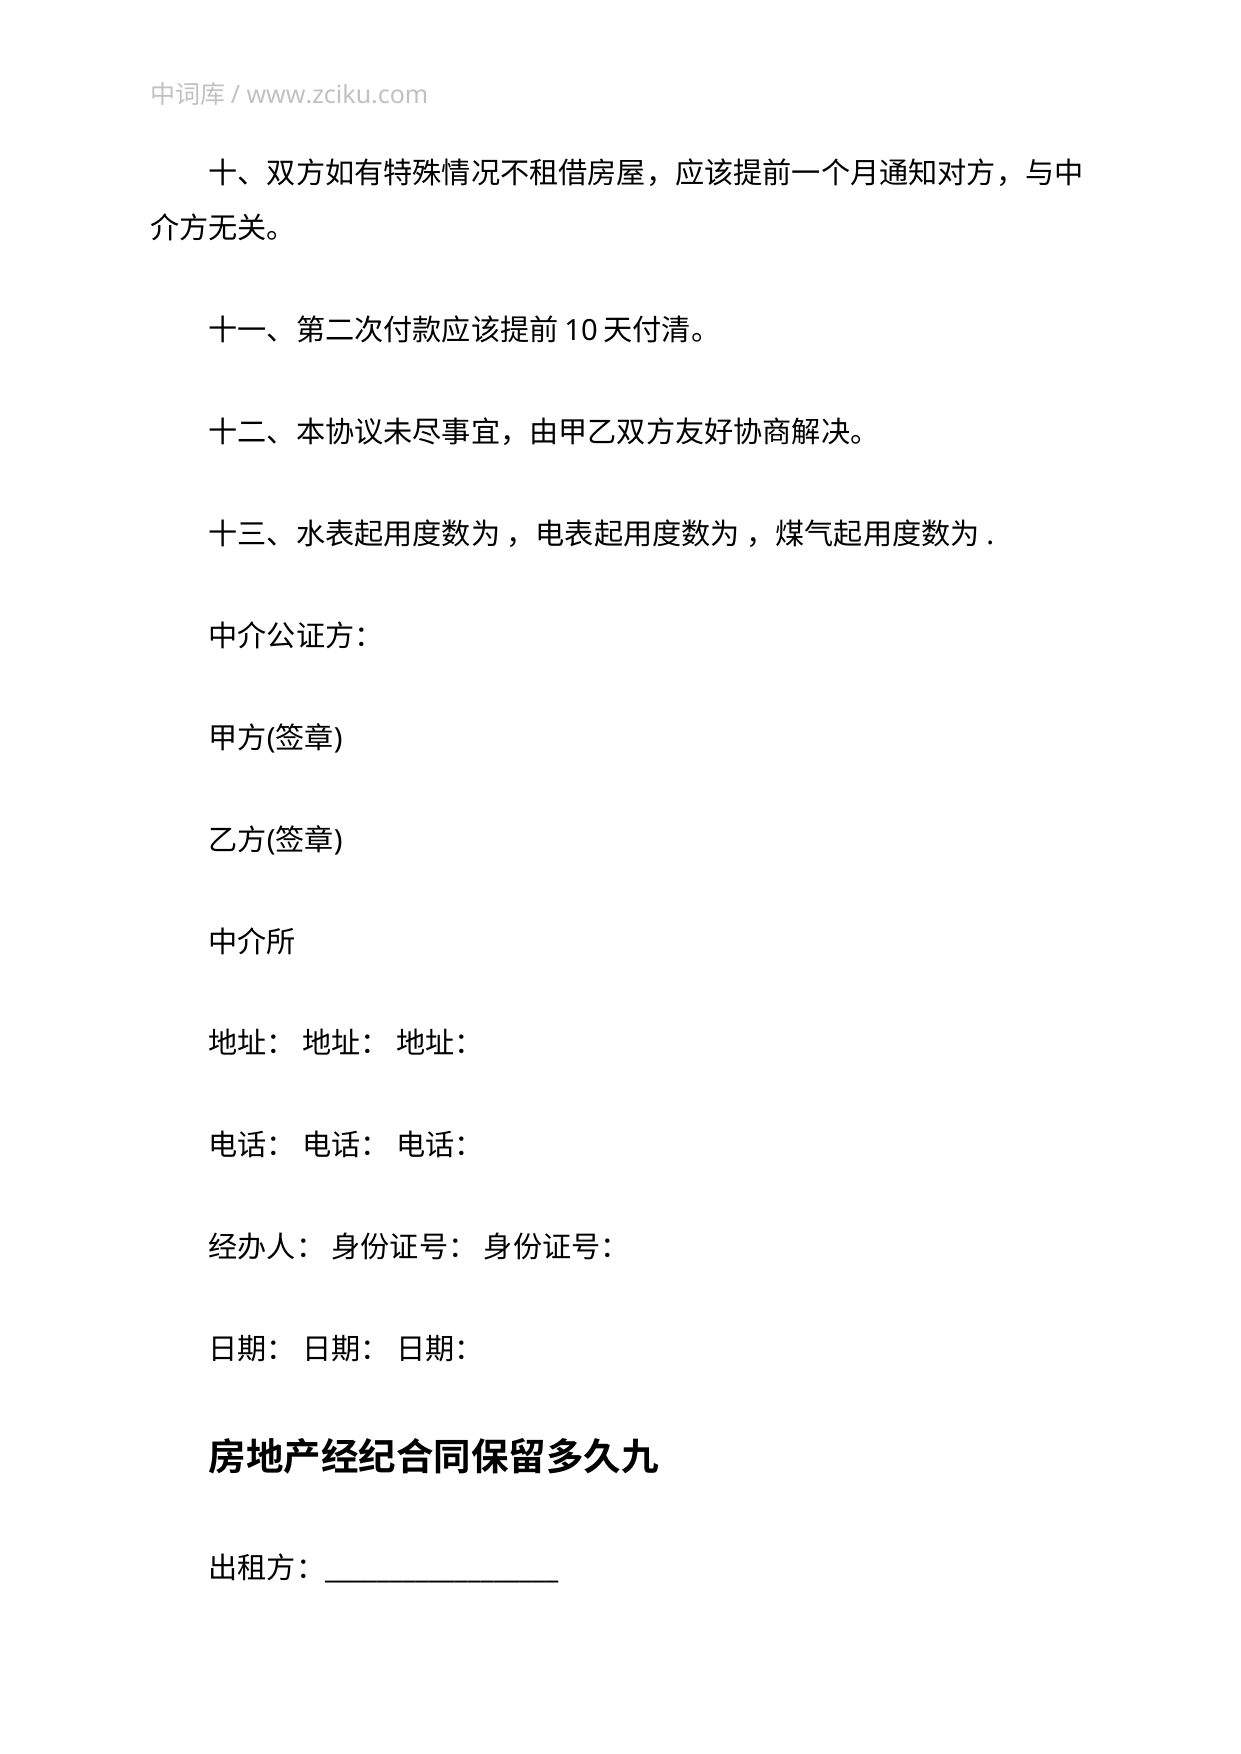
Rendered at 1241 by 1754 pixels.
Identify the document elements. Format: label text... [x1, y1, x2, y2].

text 电话： 电话： 电话： [150, 1122, 1090, 1164]
text 中介所 [150, 918, 1090, 960]
text 房地产经纪合同保留多久九 [150, 1427, 1090, 1481]
text 十三、水表起用度数为 ，电表起用度数为 ，煤气起用度数为 . [150, 510, 1090, 553]
text 十一、第二次付款应该提前10天付清。 [150, 307, 1090, 349]
text 十二、本协议未尽事宜，由甲乙双方友好协商解决。 [150, 409, 1090, 451]
text 经办人： 身份证号： 身份证号： [150, 1223, 1090, 1266]
text 甲方(签章) [150, 714, 1090, 757]
text 日期： 日期： 日期： [150, 1325, 1090, 1367]
text 乙方(签章) [150, 816, 1090, 858]
text 地址： 地址： 地址： [150, 1020, 1090, 1062]
text 十、双方如有特殊情况不租借房屋，应该提前一个月通知对方，与中介方无关。 [150, 150, 1090, 247]
text 出租方：__________________ [150, 1544, 1090, 1587]
text 中介公证方： [150, 612, 1090, 655]
